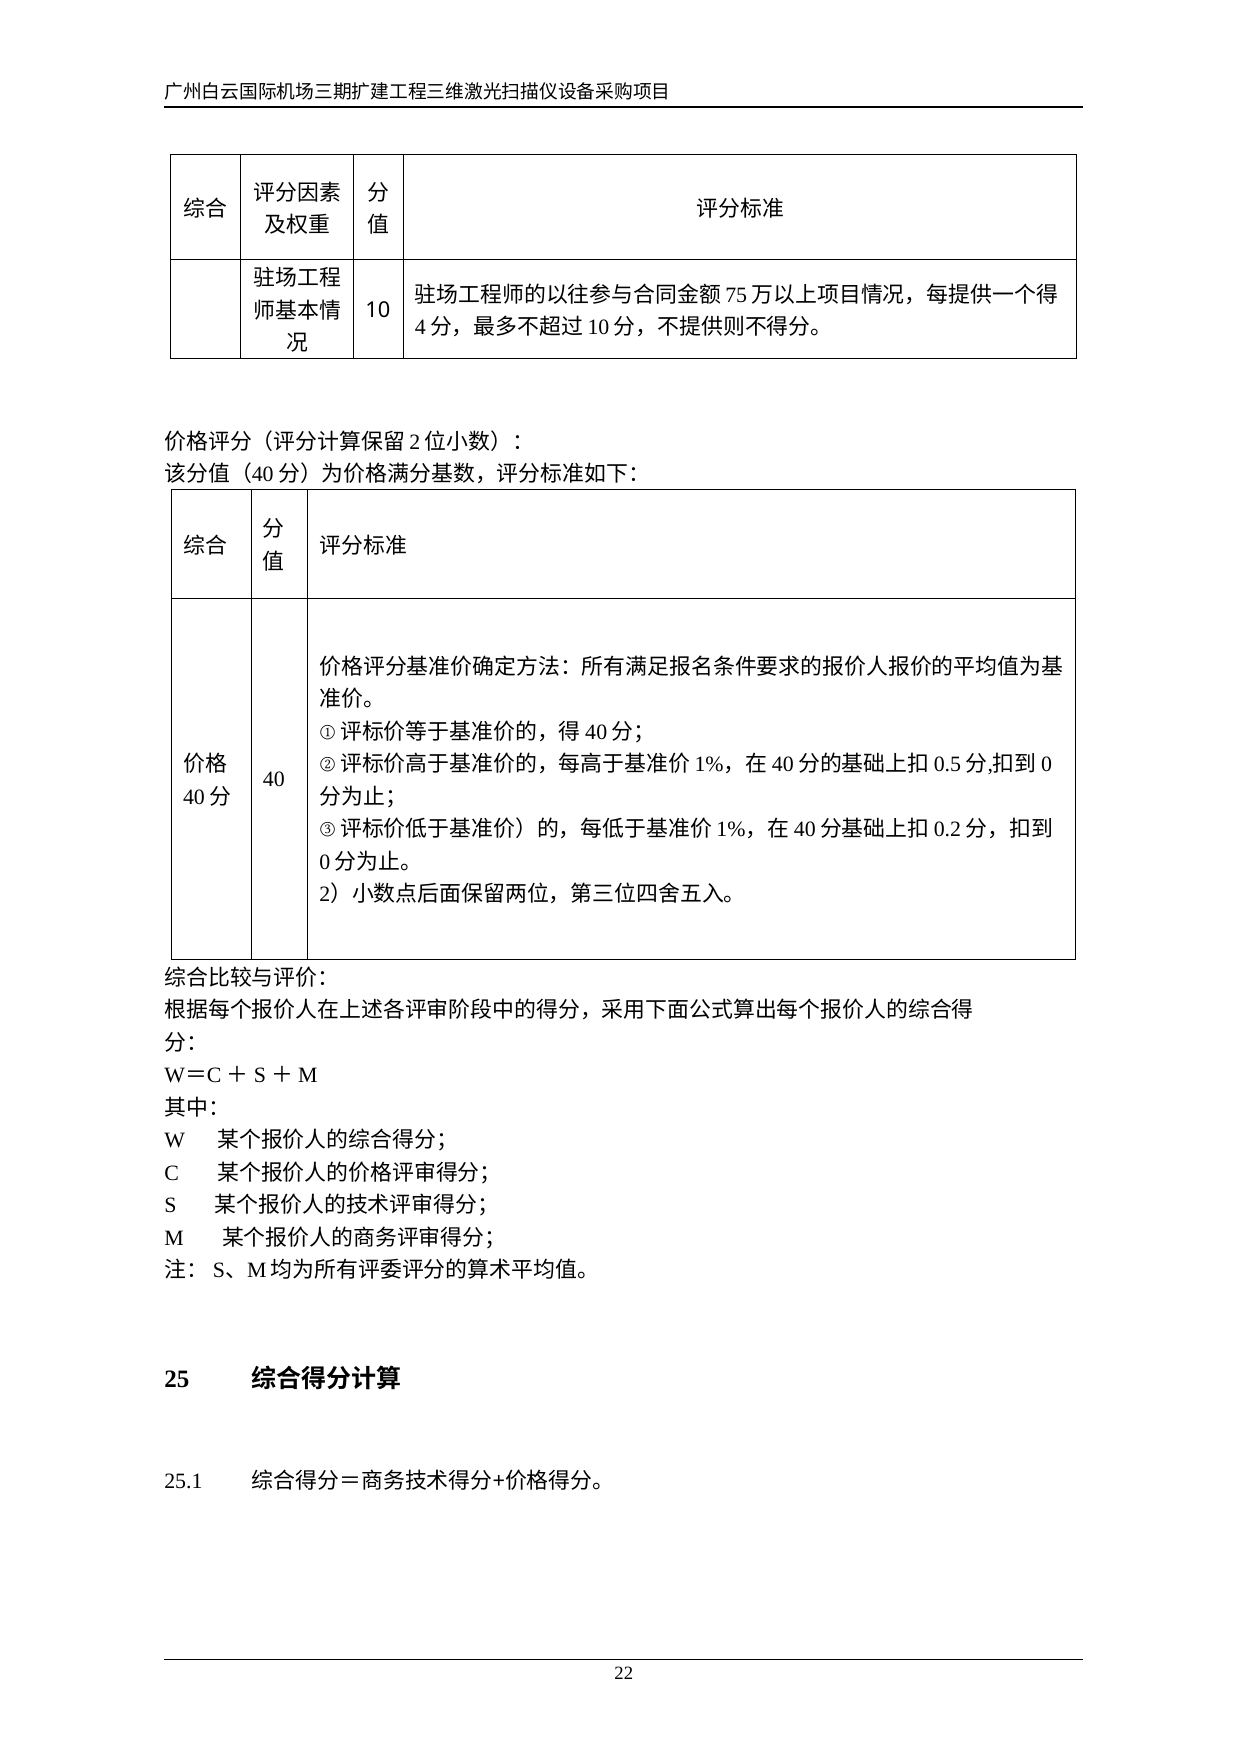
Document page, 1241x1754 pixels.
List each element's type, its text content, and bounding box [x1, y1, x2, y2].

list 综合得分＝商务技术得分+价格得分。 [164, 1463, 1083, 1495]
text 该分值（40分）为价格满分基数，评分标准如下： [164, 456, 1083, 488]
table_cell 10 [354, 260, 403, 357]
text C 某个报价人的价格评审得分； [164, 1154, 1083, 1187]
text M 某个报价人的商务评审得分； [164, 1219, 1083, 1252]
subtitle 综合得分计算 [164, 1344, 1083, 1409]
table_header 评分因素及权重 [241, 155, 353, 259]
text 根据每个报价人在上述各评审阶段中的得分，采用下面公式算出每个报价人的综合得 [164, 992, 1083, 1024]
text 其中： [164, 1089, 1083, 1122]
text W＝C ＋ S ＋ M [164, 1057, 1083, 1089]
table_header 分值 [354, 155, 403, 259]
table_cell 驻场工程师基本情况 [241, 260, 353, 357]
text 分： [164, 1024, 1083, 1057]
text W 某个报价人的综合得分； [164, 1122, 1083, 1154]
table_header 评分标准 [308, 490, 1075, 598]
table_header 综合 [171, 155, 240, 259]
text S 某个报价人的技术评审得分； [164, 1187, 1083, 1219]
table_header 分值 [252, 490, 307, 598]
table_header 评分标准 [404, 155, 1076, 259]
text 价格评分（评分计算保留2位小数）： [164, 423, 1083, 456]
table_cell 价格评分基准价确定方法：所有满足报名条件要求的报价人报价的平均值为基准价。 ①评标价等于基准价的，得40分； ②评标价高于基准价的，每高于基准价1%，在40分的基础上扣0.5分,扣到0分为止； ③评标价低于基准价）的，每低于基准价1%，在40分基础上扣0.2分，扣到0分为止。 2）小数点后面保留两位，第三位四舍五入。 [308, 599, 1075, 958]
table_cell 40 [252, 599, 307, 958]
table_cell 价格40分 [172, 599, 251, 958]
table_cell 驻场工程师的以往参与合同金额75万以上项目情况，每提供一个得4分，最多不超过10分，不提供则不得分。 [404, 260, 1076, 357]
text 综合比较与评价： [164, 959, 1083, 992]
table_header 综合 [172, 490, 251, 598]
text 注： S、M均为所有评委评分的算术平均值。 [164, 1252, 1083, 1284]
